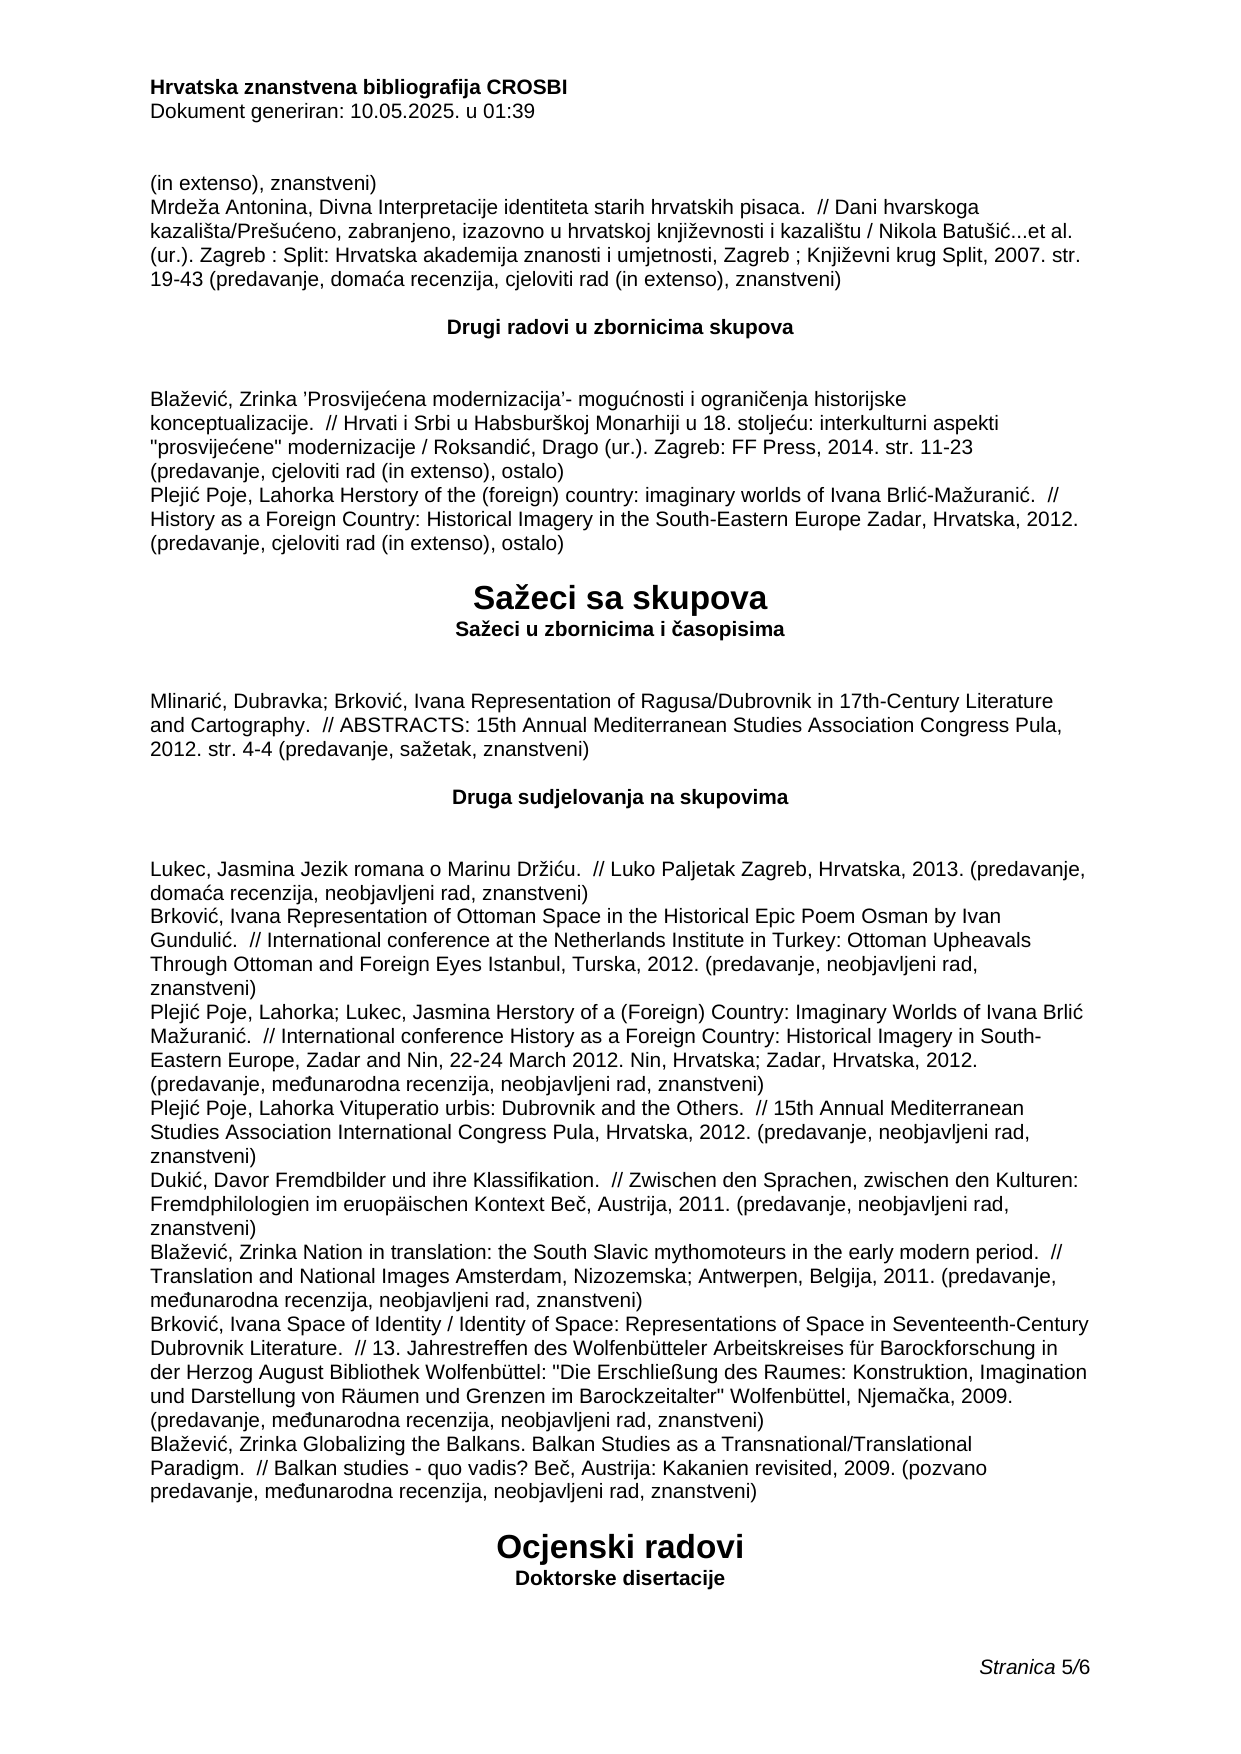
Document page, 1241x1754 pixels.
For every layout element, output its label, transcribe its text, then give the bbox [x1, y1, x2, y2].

text Plejić Poje, Lahorka [150, 482, 1090, 554]
text Lukec, Jasmina [150, 856, 1090, 904]
subtitle Sažeci sa skupova [150, 578, 1090, 617]
text Plejić Poje, Lahorka; Lukec, Jasmina [150, 1000, 1090, 1096]
text Blažević, Zrinka [150, 1240, 1090, 1312]
text Dukić, Davor [150, 1168, 1090, 1240]
text Brković, Ivana [150, 1312, 1090, 1431]
text Mrdeža Antonina, Divna [150, 195, 1090, 291]
text Blažević, Zrinka [150, 1431, 1090, 1503]
subtitle Druga sudjelovanja na skupovima [150, 784, 1090, 808]
subtitle Ocjenski radovi [150, 1527, 1090, 1566]
subtitle Drugi radovi u zbornicima skupova [150, 315, 1090, 339]
text Mlinarić, Dubravka; Brković, Ivana [150, 689, 1090, 761]
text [150, 171, 1090, 195]
subtitle Doktorske disertacije [150, 1566, 1090, 1589]
subtitle Sažeci u zbornicima i časopisima [150, 617, 1090, 641]
text Plejić Poje, Lahorka [150, 1096, 1090, 1168]
text Brković, Ivana [150, 904, 1090, 1000]
text Blažević, Zrinka [150, 387, 1090, 482]
